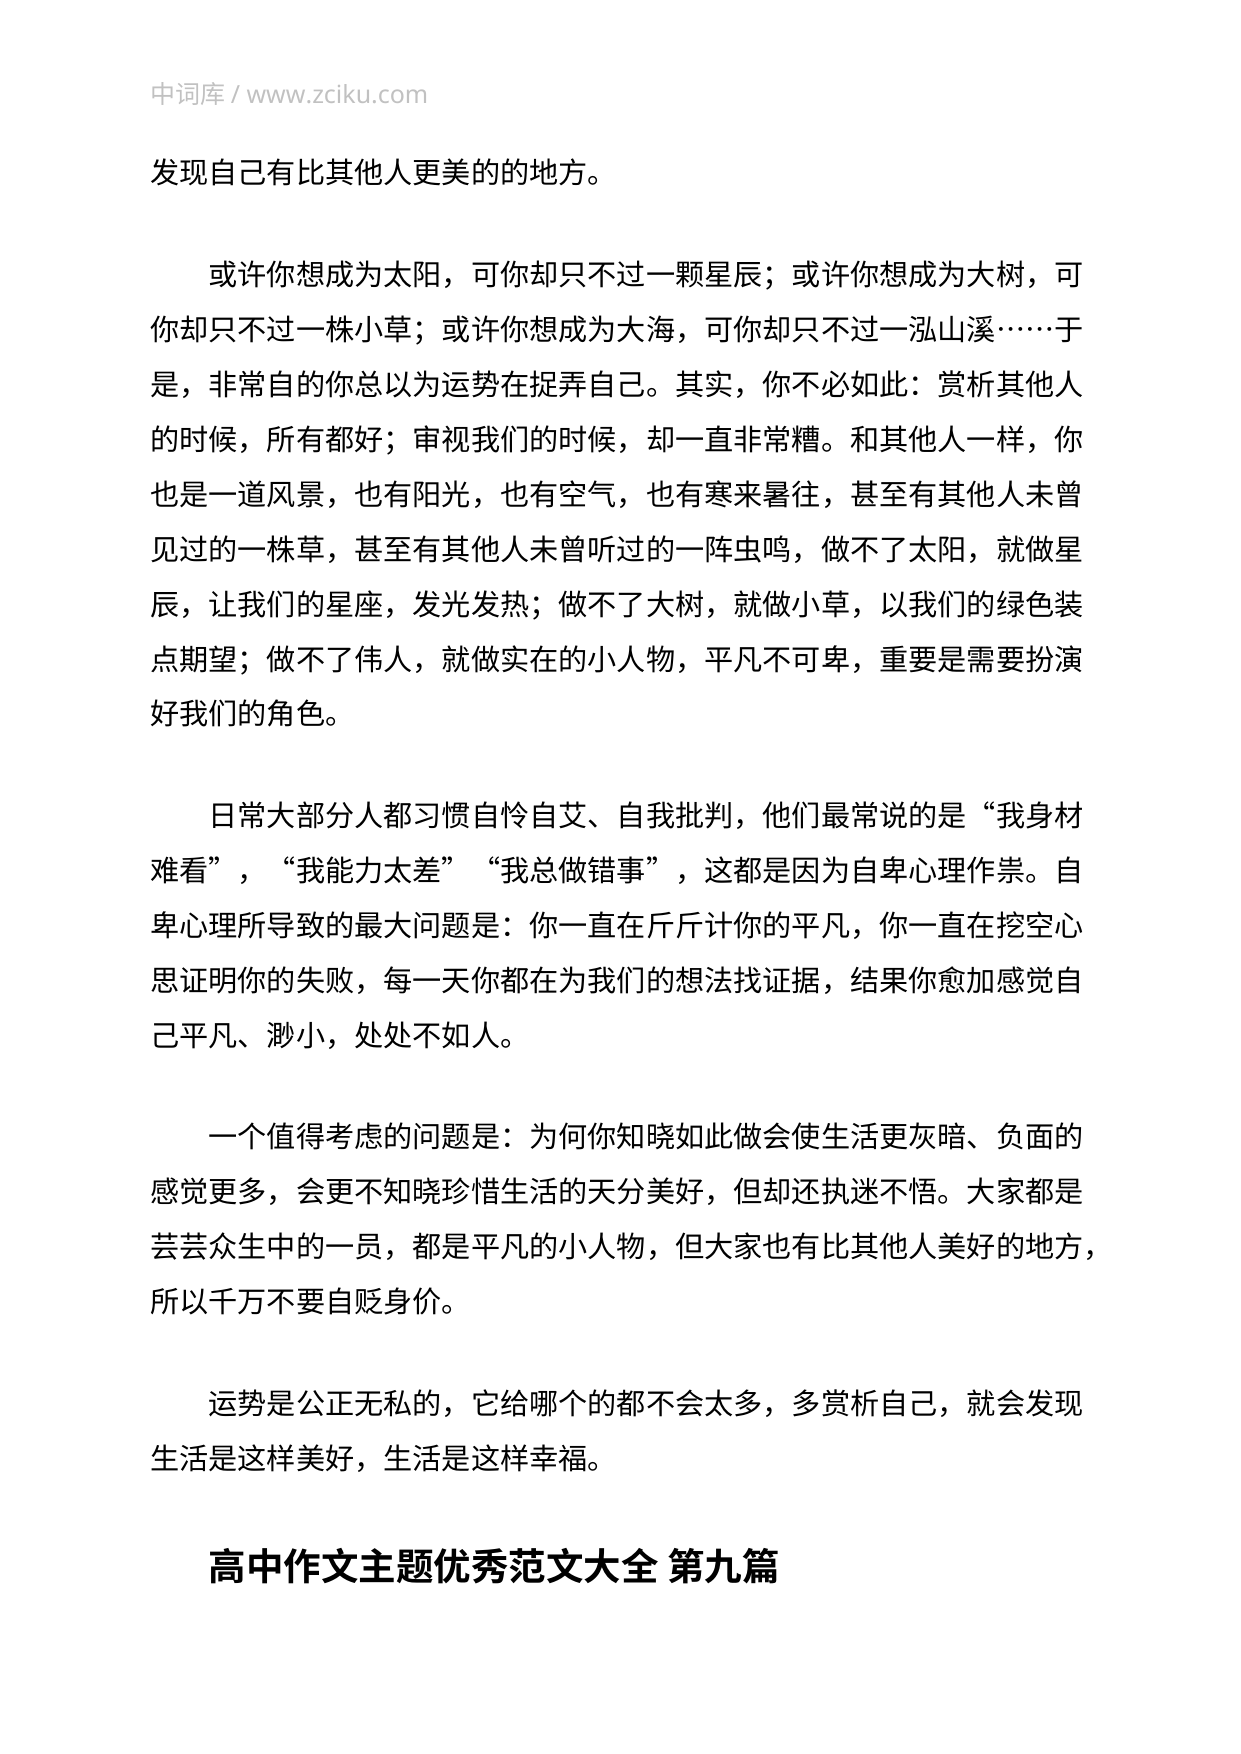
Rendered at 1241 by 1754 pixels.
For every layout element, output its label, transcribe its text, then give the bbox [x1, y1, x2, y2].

text 一个值得考虑的问题是：为何你知晓如此做会使生活更灰暗、负面的感觉更多，会更不知晓珍惜生活的天分美好，但却还执迷不悟。大家都是芸芸众生中的一员，都是平凡的小人物，但大家也有比其他人美好的地方，所以千万不要自贬身价。 [150, 1114, 1090, 1321]
text 或许你想成为太阳，可你却只不过一颗星辰；或许你想成为大树，可你却只不过一株小草；或许你想成为大海，可你却只不过一泓山溪……于是，非常自的你总以为运势在捉弄自己。其实，你不必如此：赏析其他人的时候，所有都好；审视我们的时候，却一直非常糟。和其他人一样，你也是一道风景，也有阳光，也有空气，也有寒来暑往，甚至有其他人未曾见过的一株草，甚至有其他人未曾听过的一阵虫鸣，做不了太阳，就做星辰，让我们的星座，发光发热；做不了大树，就做小草，以我们的绿色装点期望；做不了伟人，就做实在的小人物，平凡不可卑，重要是需要扮演好我们的角色。 [150, 252, 1090, 733]
text 日常大部分人都习惯自怜自艾、自我批判，他们最常说的是“我身材难看”，“我能力太差”“我总做错事”，这都是因为自卑心理作祟。自卑心理所导致的最大问题是：你一直在斤斤计你的平凡，你一直在挖空心思证明你的失败，每一天你都在为我们的想法找证据，结果你愈加感觉自己平凡、渺小，处处不如人。 [150, 793, 1090, 1054]
text 高中作文主题优秀范文大全 第九篇 [150, 1537, 1090, 1591]
text 运势是公正无私的，它给哪个的都不会太多，多赏析自己，就会发现生活是这样美好，生活是这样幸福。 [150, 1381, 1090, 1478]
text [150, 150, 1090, 192]
